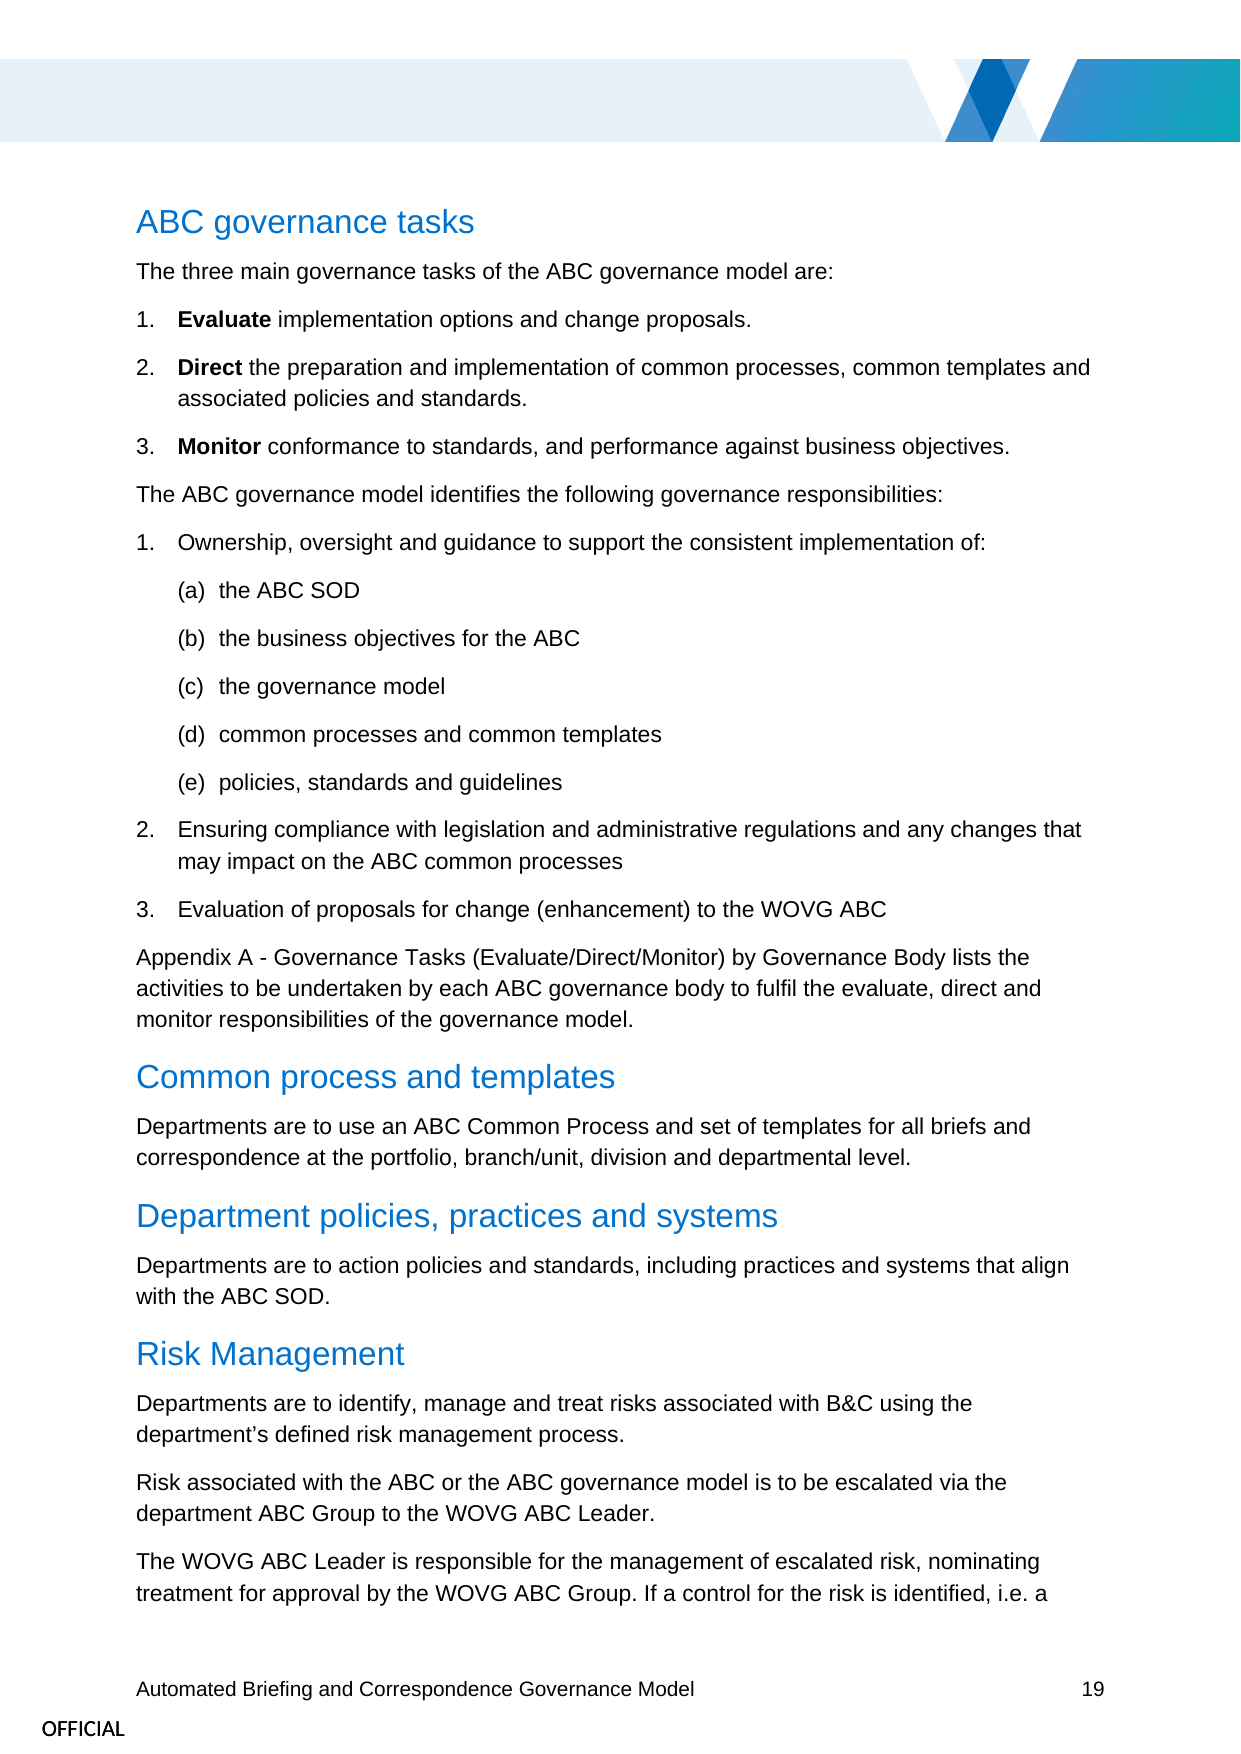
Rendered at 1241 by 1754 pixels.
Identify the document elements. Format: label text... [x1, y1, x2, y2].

list Evaluate implementation options and change proposals. [136, 301, 1104, 332]
subtitle Common process and templates [136, 1057, 1104, 1096]
text Departments are to identify, manage and treat risks associated with B&C using the department’s defined risk management process. [136, 1385, 1104, 1448]
text Departments are to use an ABC Common Process and set of templates for all briefs and correspondence at the portfolio, branch/unit, division and departmental level. [136, 1108, 1104, 1171]
list Ownership, oversight and guidance to support the consistent implementation of: [136, 524, 1104, 555]
text Ensuring compliance with legislation and administrative regulations and any changes that may impact on the ABC common processes [136, 811, 1104, 874]
text Departments are to action policies and standards, including practices and systems that align with the ABC SOD. [136, 1247, 1104, 1309]
text the business objectives for the ABC [177, 620, 1104, 651]
subtitle Risk Management [136, 1334, 1104, 1373]
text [136, 1543, 1104, 1606]
text Direct the preparation and implementation of common processes, common templates and associated policies and standards. [136, 349, 1104, 411]
text Risk associated with the ABC or the ABC governance model is to be escalated via the department ABC Group to the WOVG ABC Leader. [136, 1464, 1104, 1527]
text Evaluation of proposals for change (enhancement) to the WOVG ABC [136, 891, 1104, 922]
text the governance model [177, 668, 1104, 699]
picture [0, 59, 1241, 142]
text the ABC SOD [177, 572, 1104, 603]
text common processes and common templates [177, 716, 1104, 747]
text policies, standards and guidelines [177, 763, 1104, 795]
subtitle ABC governance tasks [136, 202, 1104, 241]
text The ABC governance model identifies the following governance responsibilities: [136, 476, 1104, 507]
text Appendix A - Governance Tasks (Evaluate/Direct/Monitor) by Governance Body lists the activities to be undertaken by each ABC governance body to fulfil the evaluate, direct and monitor responsibilities of the governance model. [136, 938, 1104, 1032]
subtitle Department policies, practices and systems [136, 1196, 1104, 1234]
text The three main governance tasks of the ABC governance model are: [136, 253, 1104, 284]
text Monitor conformance to standards, and performance against business objectives. [136, 428, 1104, 459]
